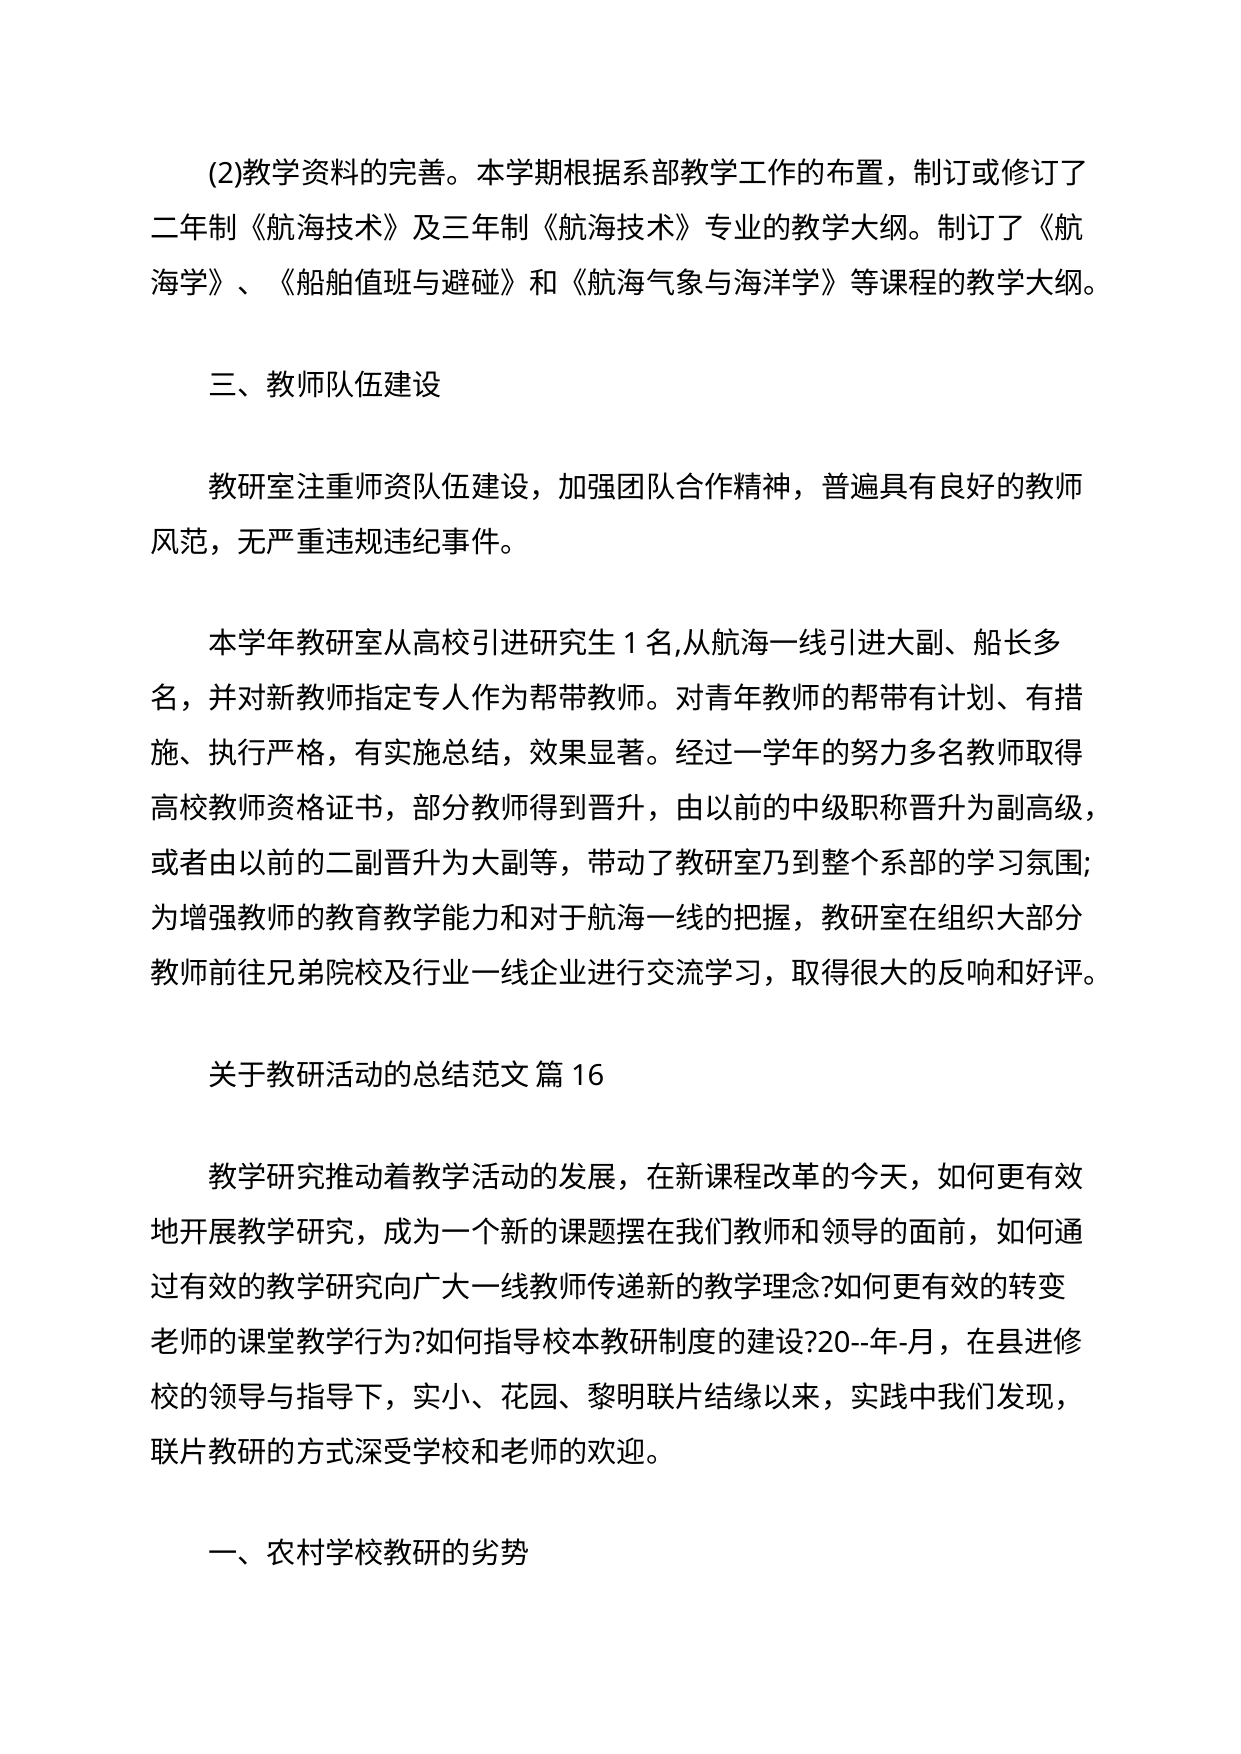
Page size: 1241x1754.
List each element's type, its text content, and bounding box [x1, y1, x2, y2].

text 关于教研活动的总结范文 篇16 [150, 1051, 1090, 1094]
text (2)教学资料的完善。本学期根据系部教学工作的布置，制订或修订了二年制《航海技术》及三年制《航海技术》专业的教学大纲。制订了《航海学》、《船舶值班与避碰》和《航海气象与海洋学》等课程的教学大纲。 [150, 150, 1090, 302]
text 三、教师队伍建设 [150, 362, 1090, 404]
text 本学年教研室从高校引进研究生1名,从航海一线引进大副、船长多名，并对新教师指定专人作为帮带教师。对青年教师的帮带有计划、有措施、执行严格，有实施总结，效果显著。经过一学年的努力多名教师取得高校教师资格证书，部分教师得到晋升，由以前的中级职称晋升为副高级，或者由以前的二副晋升为大副等，带动了教研室乃到整个系部的学习氛围;为增强教师的教育教学能力和对于航海一线的把握，教研室在组织大部分教师前往兄弟院校及行业一线企业进行交流学习，取得很大的反响和好评。 [150, 620, 1090, 992]
text 教研室注重师资队伍建设，加强团队合作精神，普遍具有良好的教师风范，无严重违规违纪事件。 [150, 463, 1090, 561]
text 教学研究推动着教学活动的发展，在新课程改革的今天，如何更有效地开展教学研究，成为一个新的课题摆在我们教师和领导的面前，如何通过有效的教学研究向广大一线教师传递新的教学理念?如何更有效的转变老师的课堂教学行为?如何指导校本教研制度的建设?20--年-月，在县进修校的领导与指导下，实小、花园、黎明联片结缘以来，实践中我们发现，联片教研的方式深受学校和老师的欢迎。 [150, 1153, 1090, 1470]
text 一、农村学校教研的劣势 [150, 1530, 1090, 1572]
